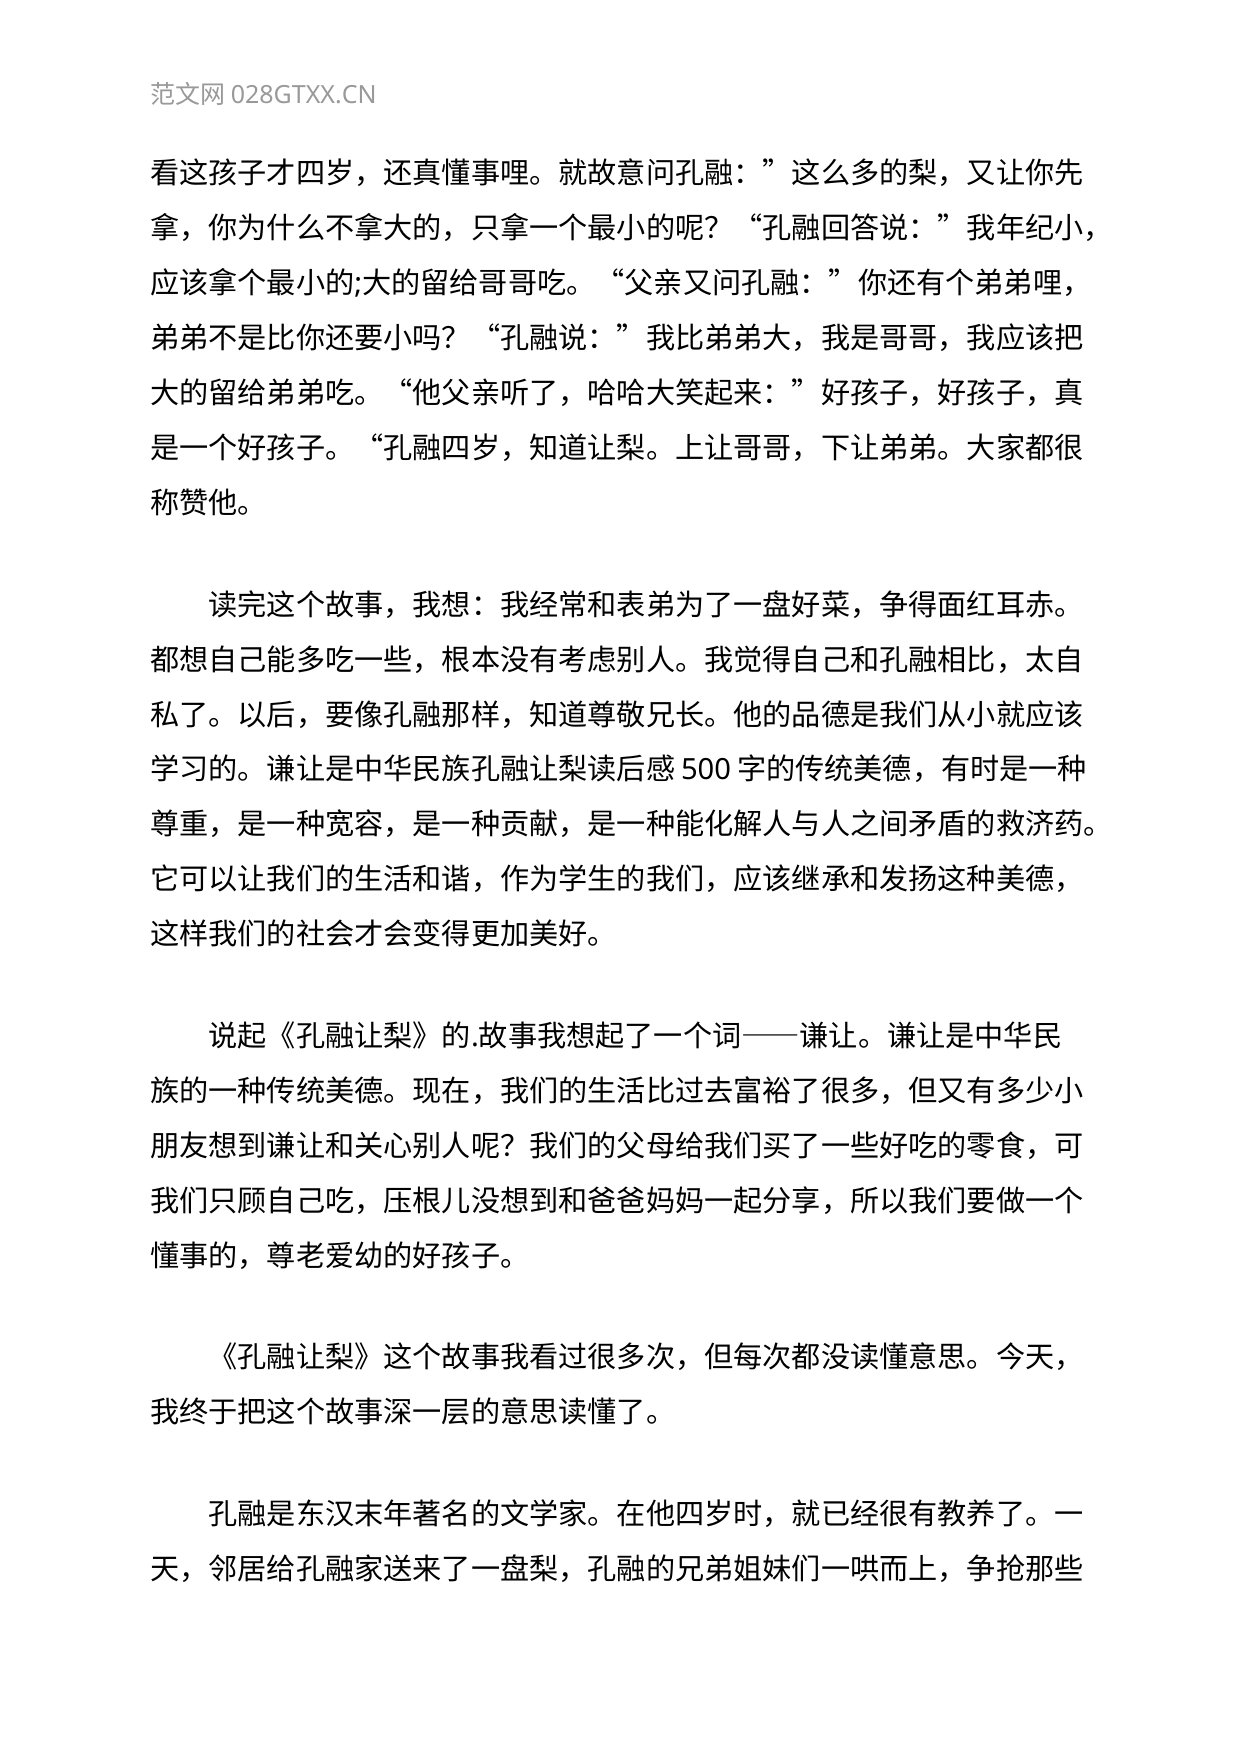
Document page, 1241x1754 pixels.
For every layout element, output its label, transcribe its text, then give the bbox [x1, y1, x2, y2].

text 《孔融让梨》这个故事我看过很多次，但每次都没读懂意思。今天，我终于把这个故事深一层的意思读懂了。 [150, 1334, 1090, 1431]
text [150, 150, 1090, 522]
text 读完这个故事，我想：我经常和表弟为了一盘好菜，争得面红耳赤。都想自己能多吃一些，根本没有考虑别人。我觉得自己和孔融相比，太自私了。以后，要像孔融那样，知道尊敬兄长。他的品德是我们从小就应该学习的。谦让是中华民族孔融让梨读后感500字的传统美德，有时是一种尊重，是一种宽容，是一种贡献，是一种能化解人与人之间矛盾的救济药。它可以让我们的生活和谐，作为学生的我们，应该继承和发扬这种美德，这样我们的社会才会变得更加美好。 [150, 581, 1090, 953]
text 说起《孔融让梨》的.故事我想起了一个词——谦让。谦让是中华民族的一种传统美德。现在，我们的生活比过去富裕了很多，但又有多少小朋友想到谦让和关心别人呢？我们的父母给我们买了一些好吃的零食，可我们只顾自己吃，压根儿没想到和爸爸妈妈一起分享，所以我们要做一个懂事的，尊老爱幼的好孩子。 [150, 1012, 1090, 1274]
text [150, 1491, 1090, 1588]
